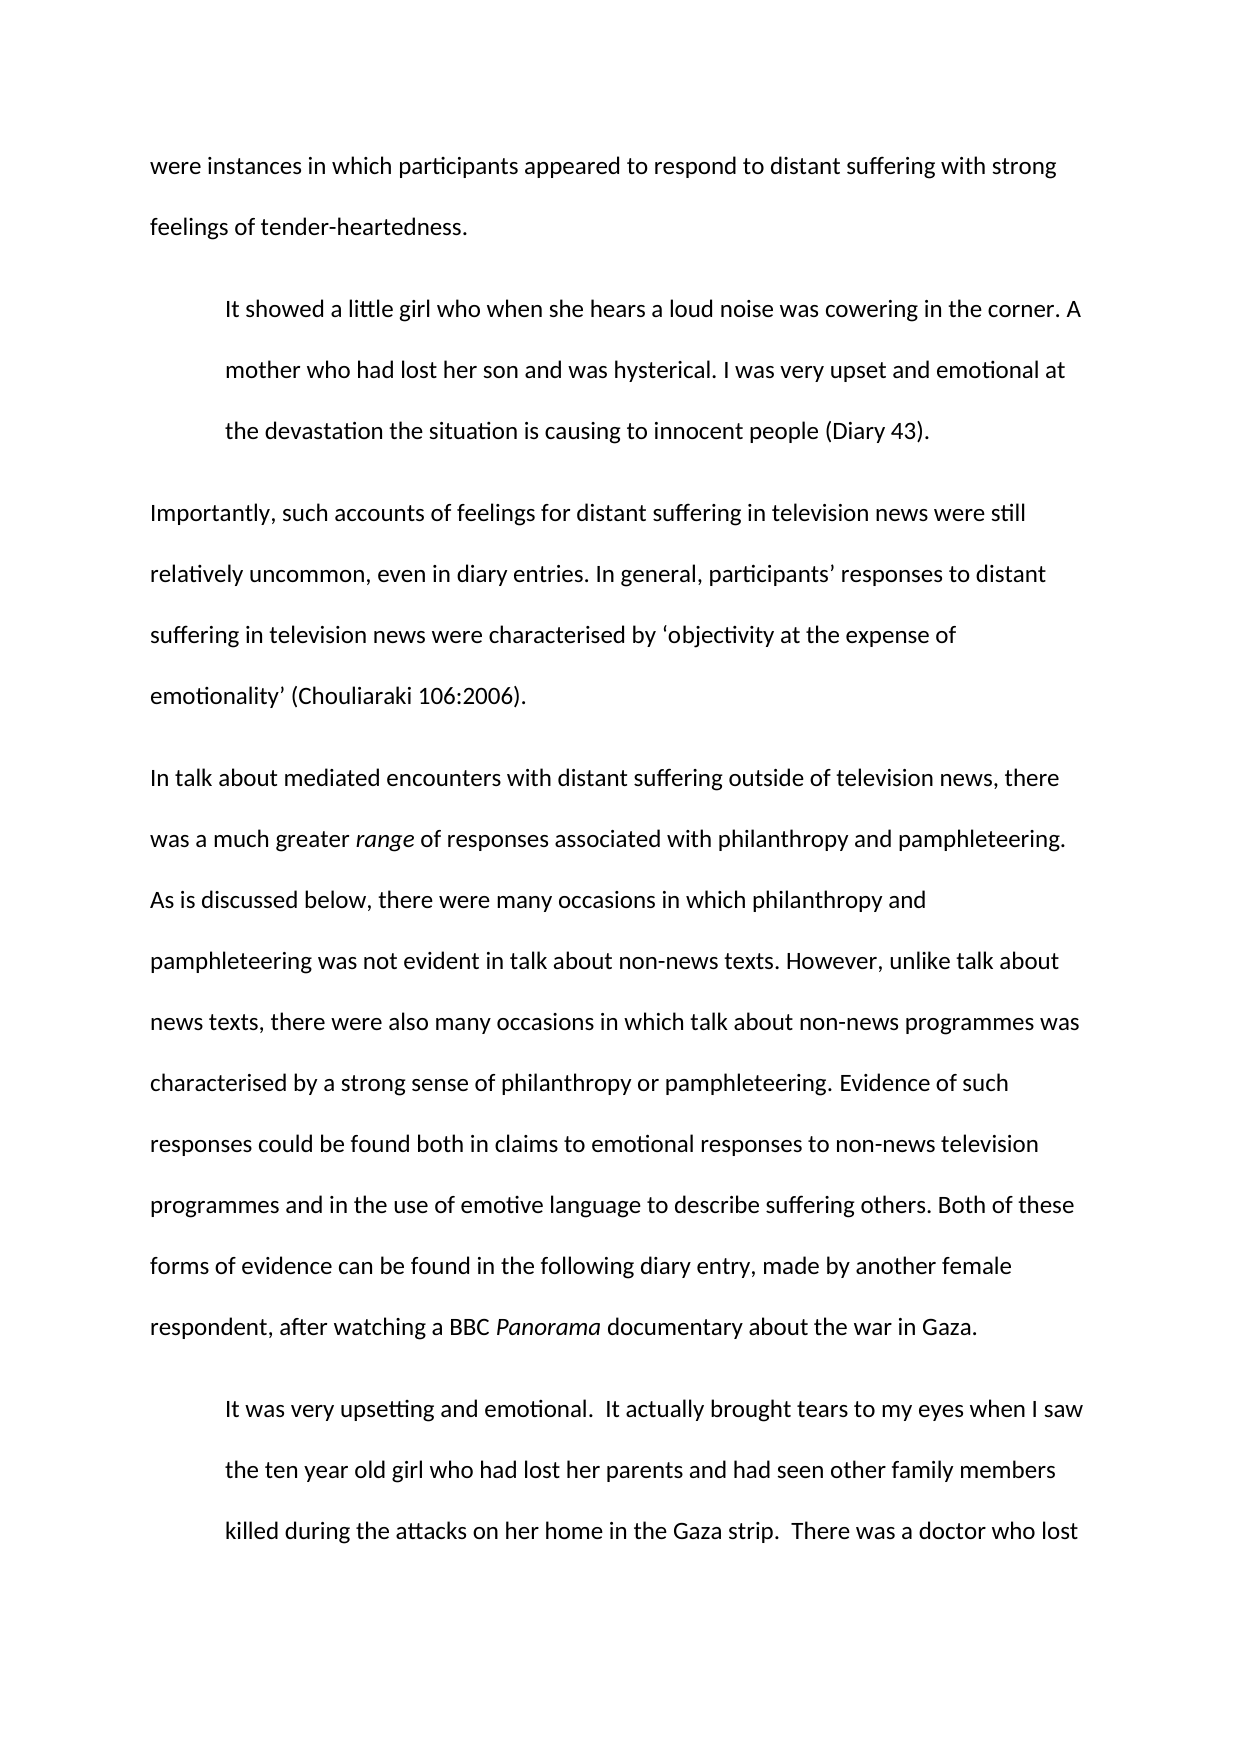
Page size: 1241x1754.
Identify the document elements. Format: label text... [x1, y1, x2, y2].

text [225, 1393, 1090, 1546]
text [150, 150, 1090, 242]
text It showed a little girl who when she hears a loud noise was cowering in the corner. A mother who had lost her son and was hysterical. I was very upset and emotional at the devastation the situation is causing to innocent people (Diary 43). [225, 293, 1090, 446]
text In talk about mediated encounters with distant suffering outside of television news, there was a much greater range of responses associated with philanthropy and pamphleteering. As is discussed below, there were many occasions in which philanthropy and pamphleteering was not evident in talk about non-news texts. However, unlike talk about news texts, there were also many occasions in which talk about non-news programmes was characterised by a strong sense of philanthropy or pamphleteering. Evidence of such responses could be found both in claims to emotional responses to non-news television programmes and in the use of emotive language to describe suffering others. Both of these forms of evidence can be found in the following diary entry, made by another female respondent, after watching a BBC Panorama documentary about the war in Gaza. [150, 762, 1090, 1342]
text Importantly, such accounts of feelings for distant suffering in television news were still relatively uncommon, even in diary entries. In general, participants’ responses to distant suffering in television news were characterised by ‘objectivity at the expense of emotionality’ (Chouliaraki 106:2006). [150, 497, 1090, 711]
